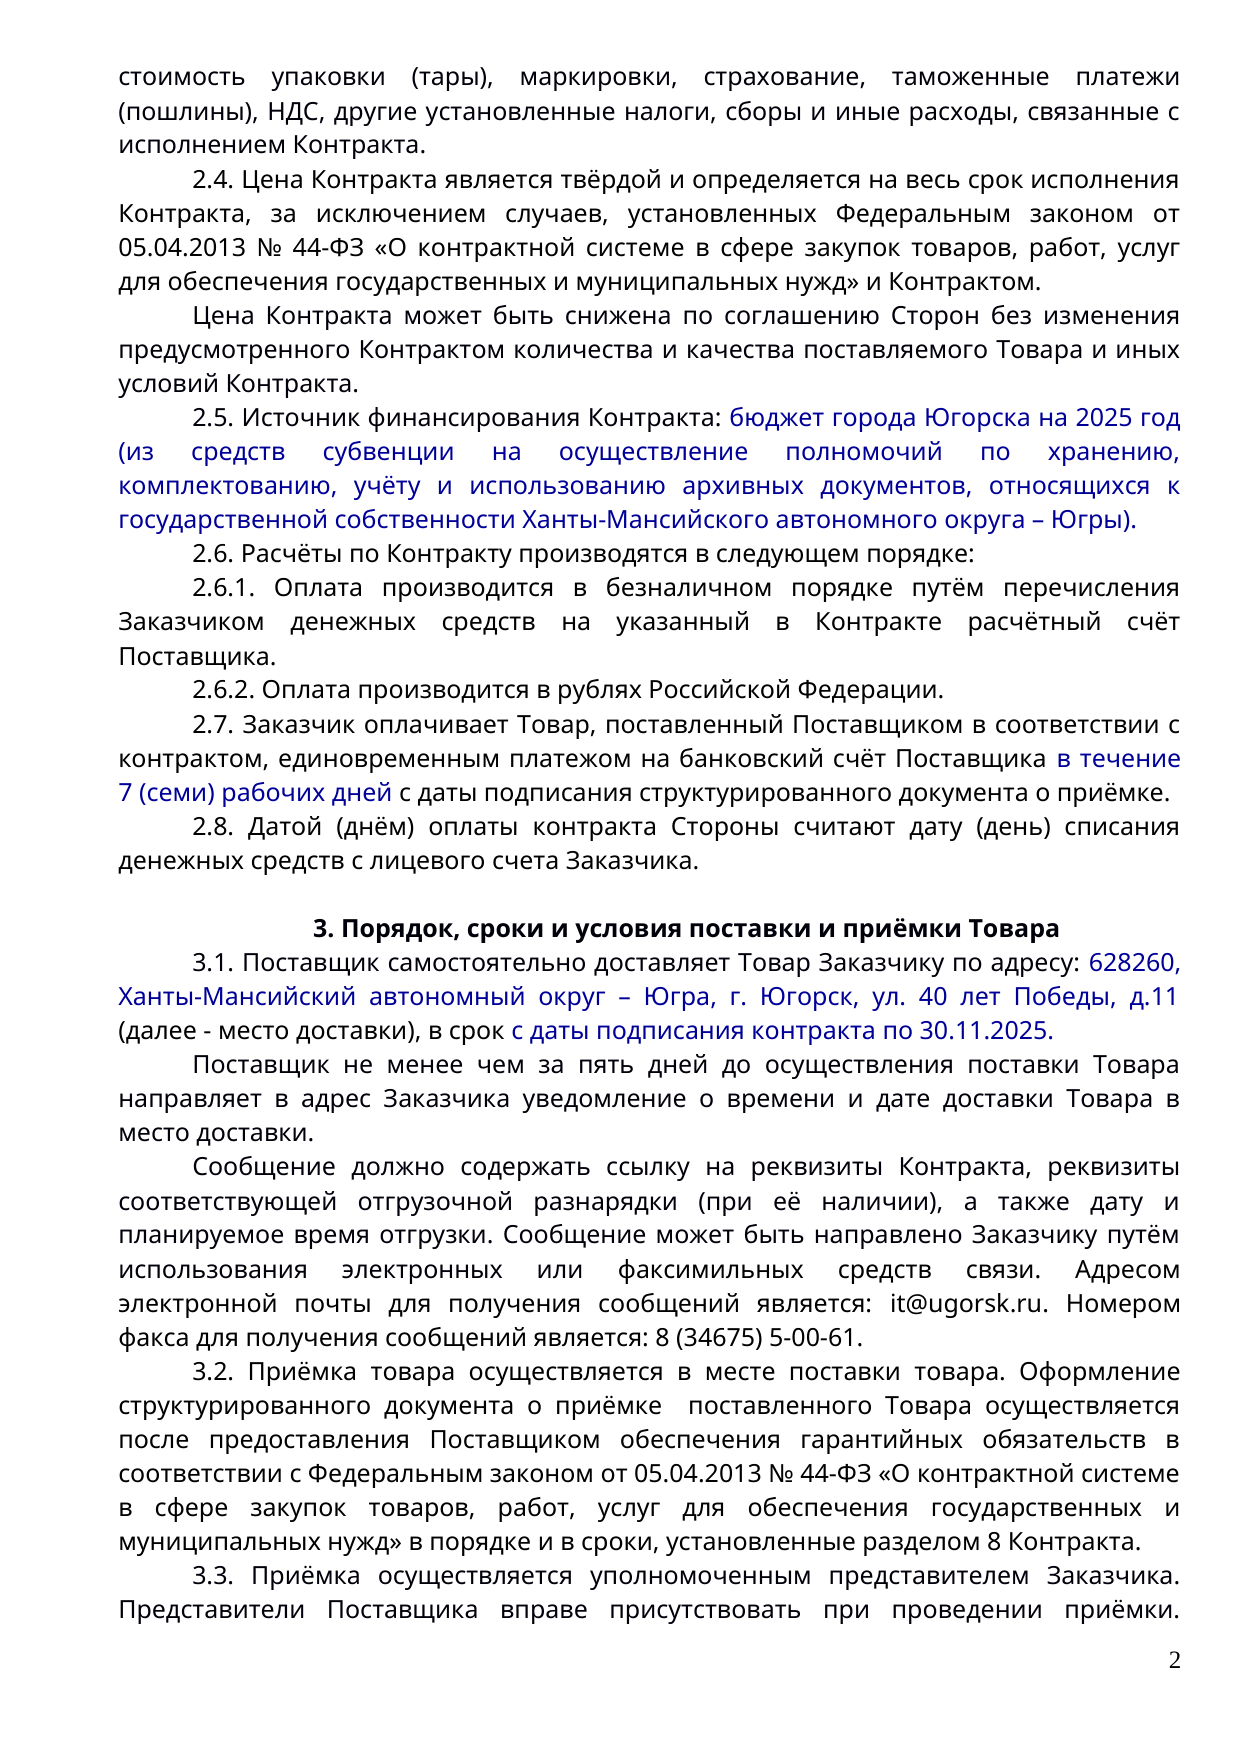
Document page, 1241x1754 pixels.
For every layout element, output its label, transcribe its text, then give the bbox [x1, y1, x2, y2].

text 2.6.1. Оплата производится в безналичном порядке путём перечисления Заказчиком денежных средств на указанный в Контракте расчётный счёт Поставщика. [118, 570, 1181, 672]
text 2.5. Источник финансирования Контракта: бюджет города Югорска на 2025 год (из средств субвенции на осуществление полномочий по хранению, комплектованию, учёту и использованию архивных документов, относящихся к государственной собственности Ханты-Мансийского автономного округа – Югры). [118, 400, 1181, 536]
text Сообщение должно содержать ссылку на реквизиты Контракта, реквизиты соответствующей отгрузочной разнарядки (при её наличии), а также дату и планируемое время отгрузки. Сообщение может быть направлено Заказчику путём использования электронных или факсимильных средств связи. Адресом электронной почты для получения сообщений является: it@ugorsk.ru. Номером факса для получения сообщений является: 8 (34675) 5-00-61. [118, 1149, 1181, 1353]
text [118, 1558, 1181, 1626]
text 2.7. Заказчик оплачивает Товар, поставленный Поставщиком в соответствии с контрактом, единовременным платежом на банковский счёт Поставщика в течение 7 (семи) рабочих дней с даты подписания структурированного документа о приёмке. [118, 706, 1181, 808]
text 2.4. Цена Контракта является твёрдой и определяется на весь срок исполнения Контракта, за исключением случаев, установленных Федеральным законом от 05.04.2013 № 44-ФЗ «О контрактной системе в сфере закупок товаров, работ, услуг для обеспечения государственных и муниципальных нужд» и Контрактом. [118, 161, 1181, 297]
text 3.1. Поставщик самостоятельно доставляет Товар Заказчику по адресу: 628260, Ханты-Мансийский автономный округ – Югра, г. Югорск, ул. 40 лет Победы, д.11 (далее - место доставки), в срок c даты подписания контракта по 30.11.2025. [118, 945, 1181, 1047]
text 2.8. Датой (днём) оплаты контракта Стороны считают дату (день) списания денежных средств с лицевого счета Заказчика. [118, 808, 1181, 877]
text 2.6. Расчёты по Контракту производятся в следующем порядке: [118, 536, 1181, 570]
text 3. Порядок, сроки и условия поставки и приёмки Товара [118, 911, 1181, 945]
text Поставщик не менее чем за пять дней до осуществления поставки Товара направляет в адрес Заказчика уведомление о времени и дате доставки Товара в место доставки. [118, 1047, 1181, 1149]
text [118, 59, 1181, 161]
text 2.6.2. Оплата производится в рублях Российской Федерации. [118, 672, 1181, 706]
text Цена Контракта может быть снижена по соглашению Сторон без изменения предусмотренного Контрактом количества и качества поставляемого Товара и иных условий Контракта. [118, 297, 1181, 400]
text 3.2. Приёмка товара осуществляется в месте поставки товара. Оформление структурированного документа о приёмке поставленного Товара осуществляется после предоставления Поставщиком обеспечения гарантийных обязательств в соответствии с Федеральным законом от 05.04.2013 № 44-ФЗ «О контрактной системе в сфере закупок товаров, работ, услуг для обеспечения государственных и муниципальных нужд» в порядке и в сроки, установленные разделом 8 Контракта. [118, 1353, 1181, 1558]
